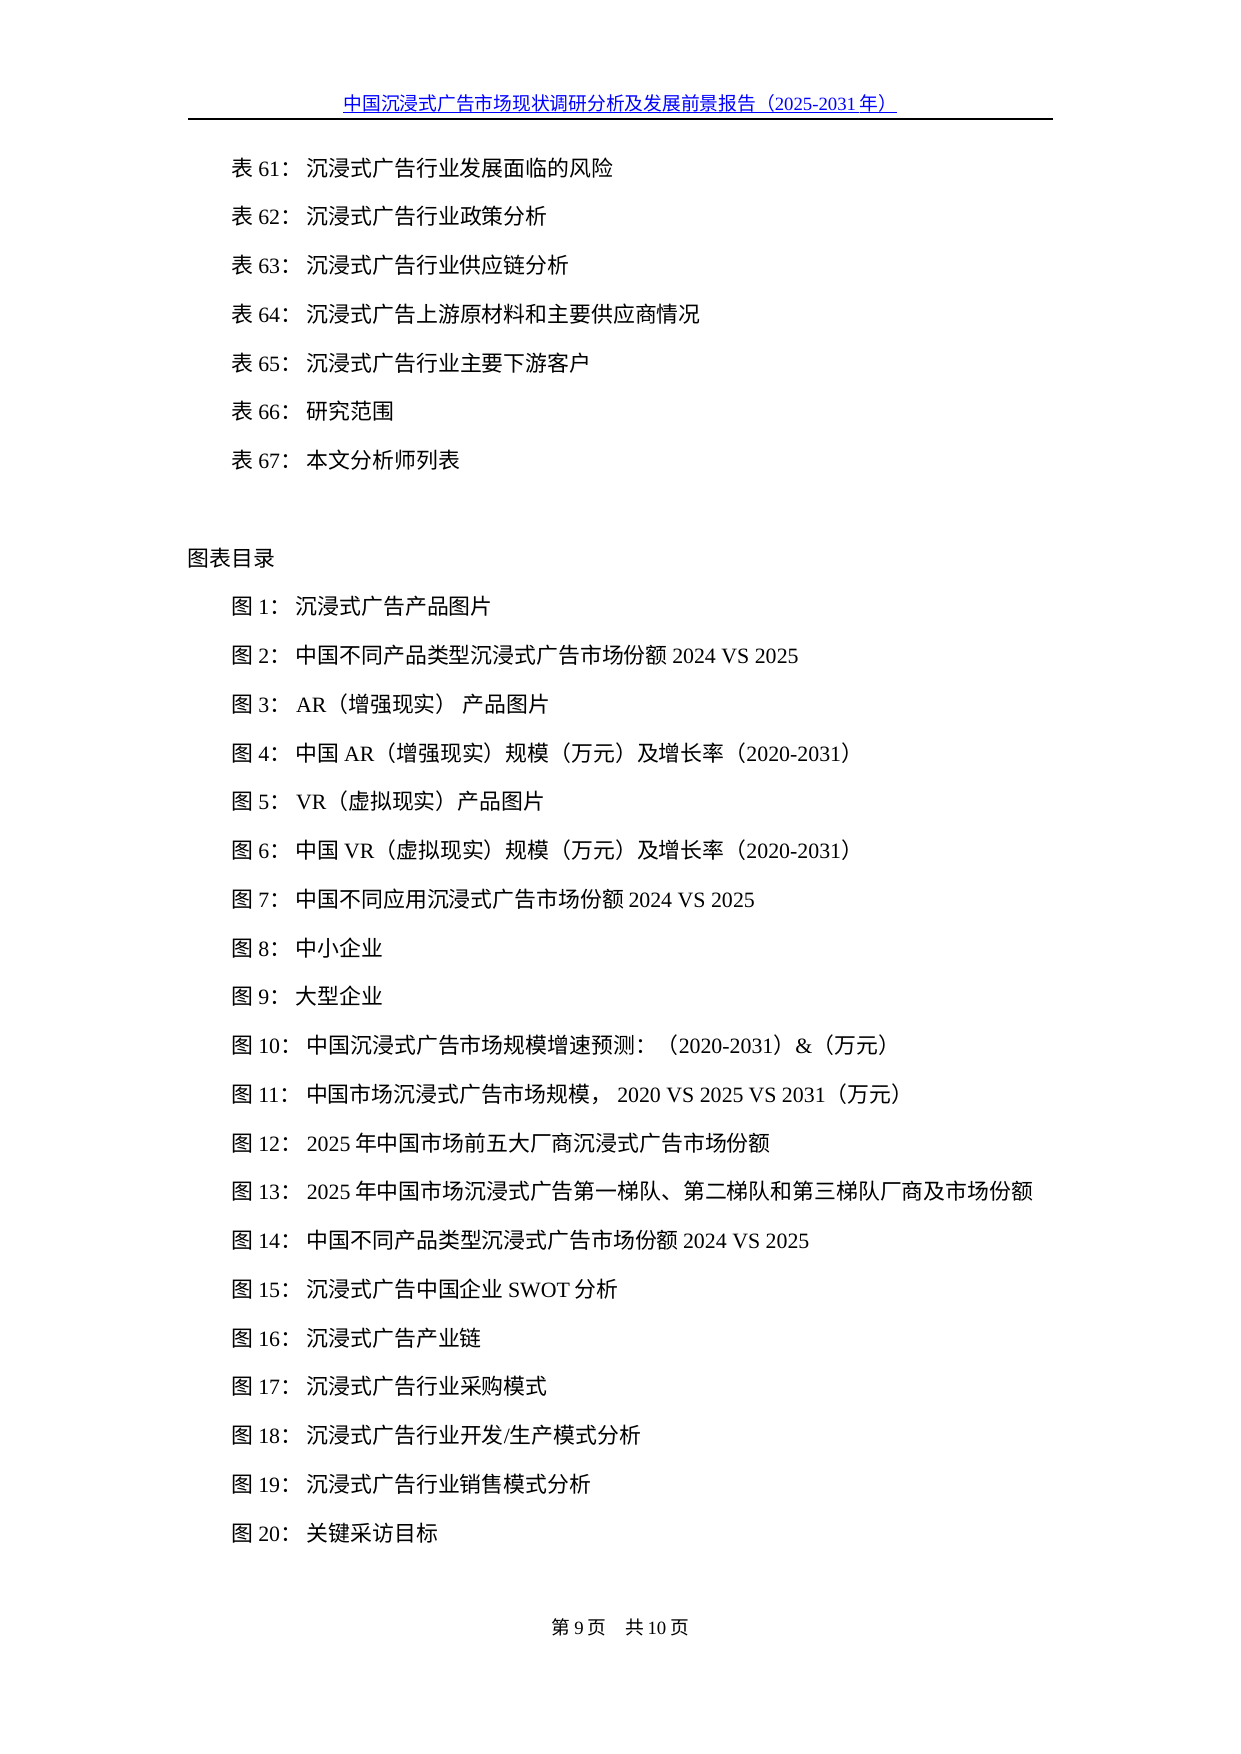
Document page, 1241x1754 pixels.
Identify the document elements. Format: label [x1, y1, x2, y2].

text [187, 150, 1053, 1548]
